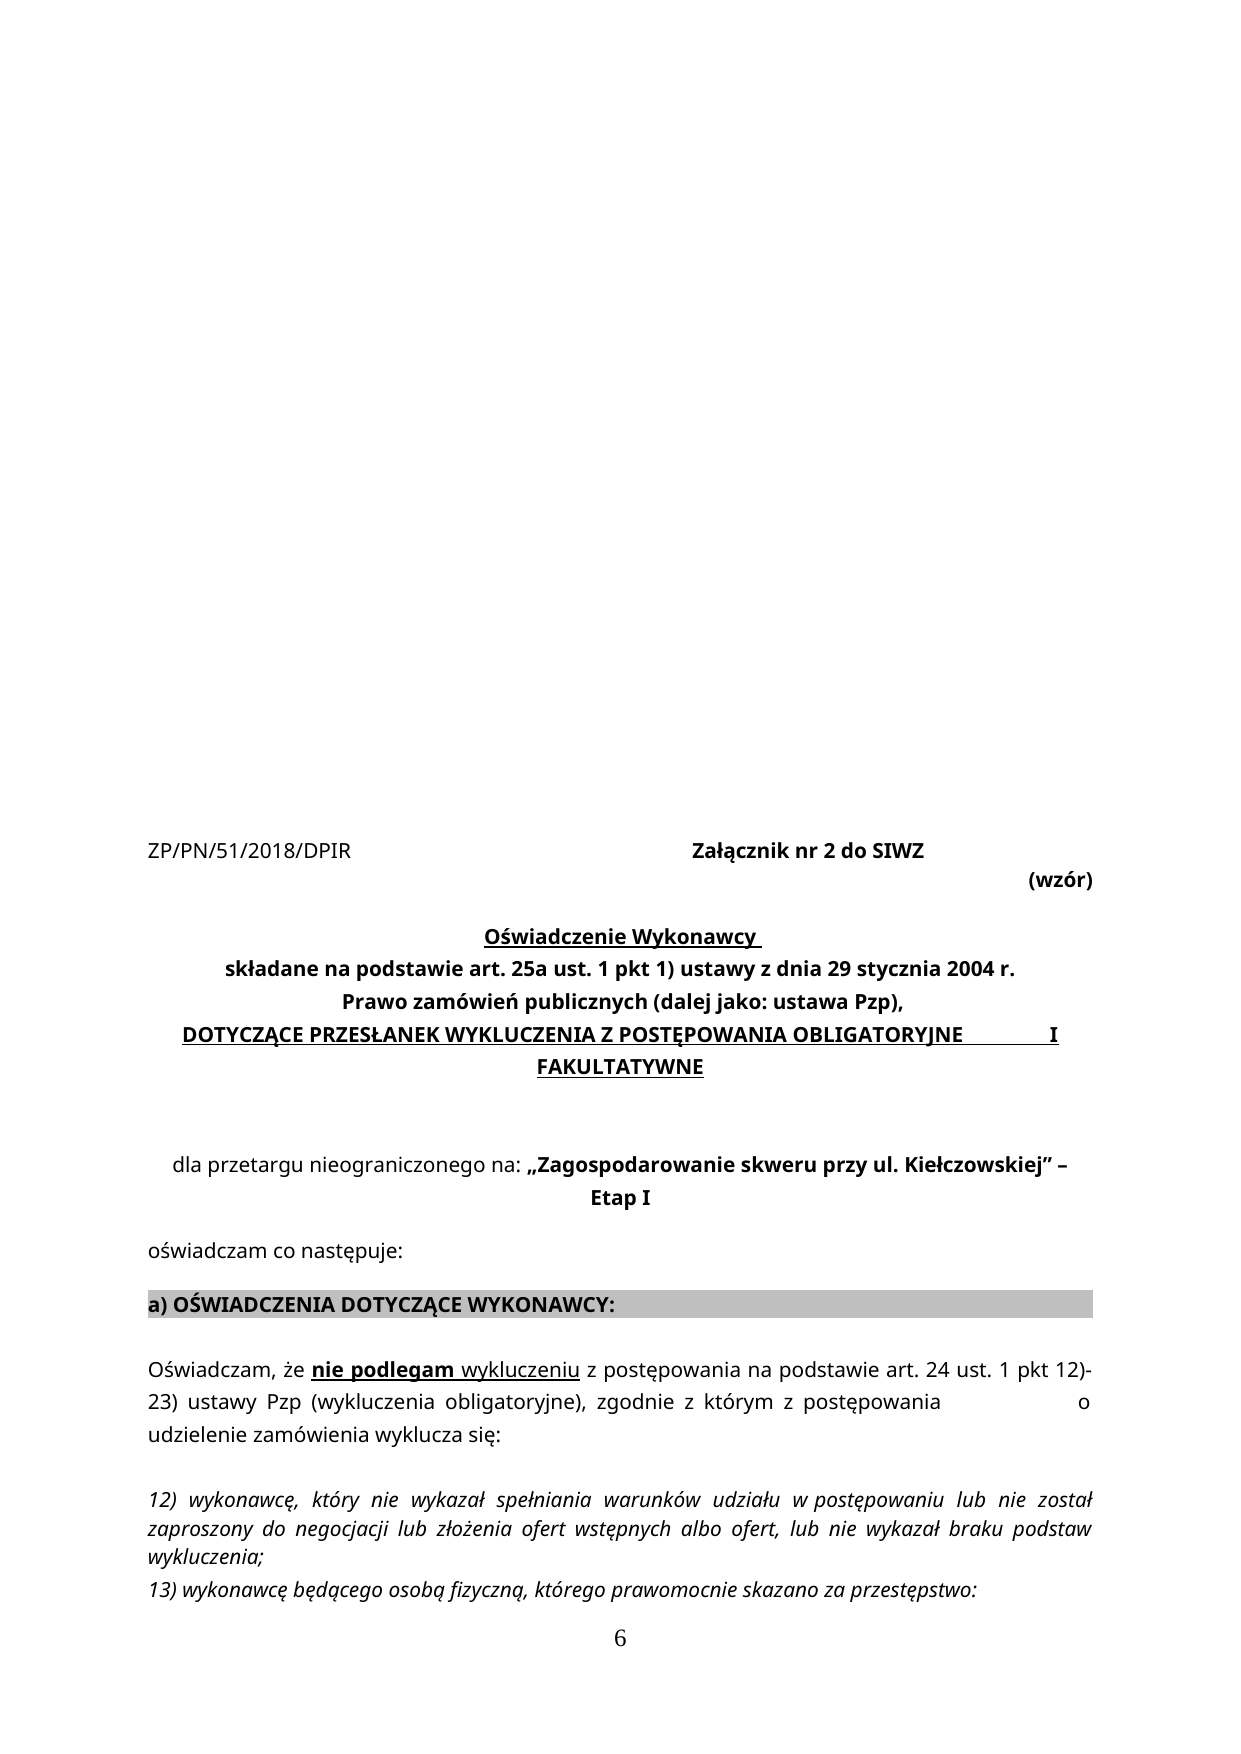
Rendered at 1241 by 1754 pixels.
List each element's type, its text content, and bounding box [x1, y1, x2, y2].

text 13) wykonawcę będącego osobą fizyczną, którego prawomocnie skazano za przestępstwo: [148, 1575, 1093, 1603]
text a) OŚWIADCZENIA DOTYCZĄCE WYKONAWCY: [148, 1290, 1093, 1318]
text dla przetargu nieograniczonego na: „Zagospodarowanie skweru przy ul. Kiełczowskiej” – Etap I [148, 1150, 1093, 1211]
text DOTYCZĄCE PRZESŁANEK WYKLUCZENIA Z POSTĘPOWANIA OBLIGATORYJNE I FAKULTATYWNE [148, 1020, 1093, 1081]
text 12) wykonawcę, który nie wykazał spełniania warunków udziału w postępowaniu lub nie został zaproszony do negocjacji lub złożenia ofert wstępnych albo ofert, lub nie wykazał braku podstaw wykluczenia; [148, 1485, 1093, 1571]
text oświadczam co następuje: [148, 1236, 1093, 1265]
text Oświadczam, że nie podlegam wykluczeniu z postępowania na podstawie art. 24 ust. 1 pkt 12)-23) ustawy Pzp (wykluczenia obligatoryjne), zgodnie z którym z postępowania o udzielenie zamówienia wyklucza się: [148, 1355, 1093, 1448]
text Prawo zamówień publicznych (dalej jako: ustawa Pzp), [148, 987, 1093, 1016]
text Oświadczenie Wykonawcy [148, 922, 1093, 950]
text ZP/PN/51/2018/DPIR Załącznik nr 2 do SIWZ [148, 837, 1093, 865]
text składane na podstawie art. 25a ust. 1 pkt 1) ustawy z dnia 29 stycznia 2004 r. [148, 954, 1093, 983]
text (wzór) [148, 865, 1093, 893]
